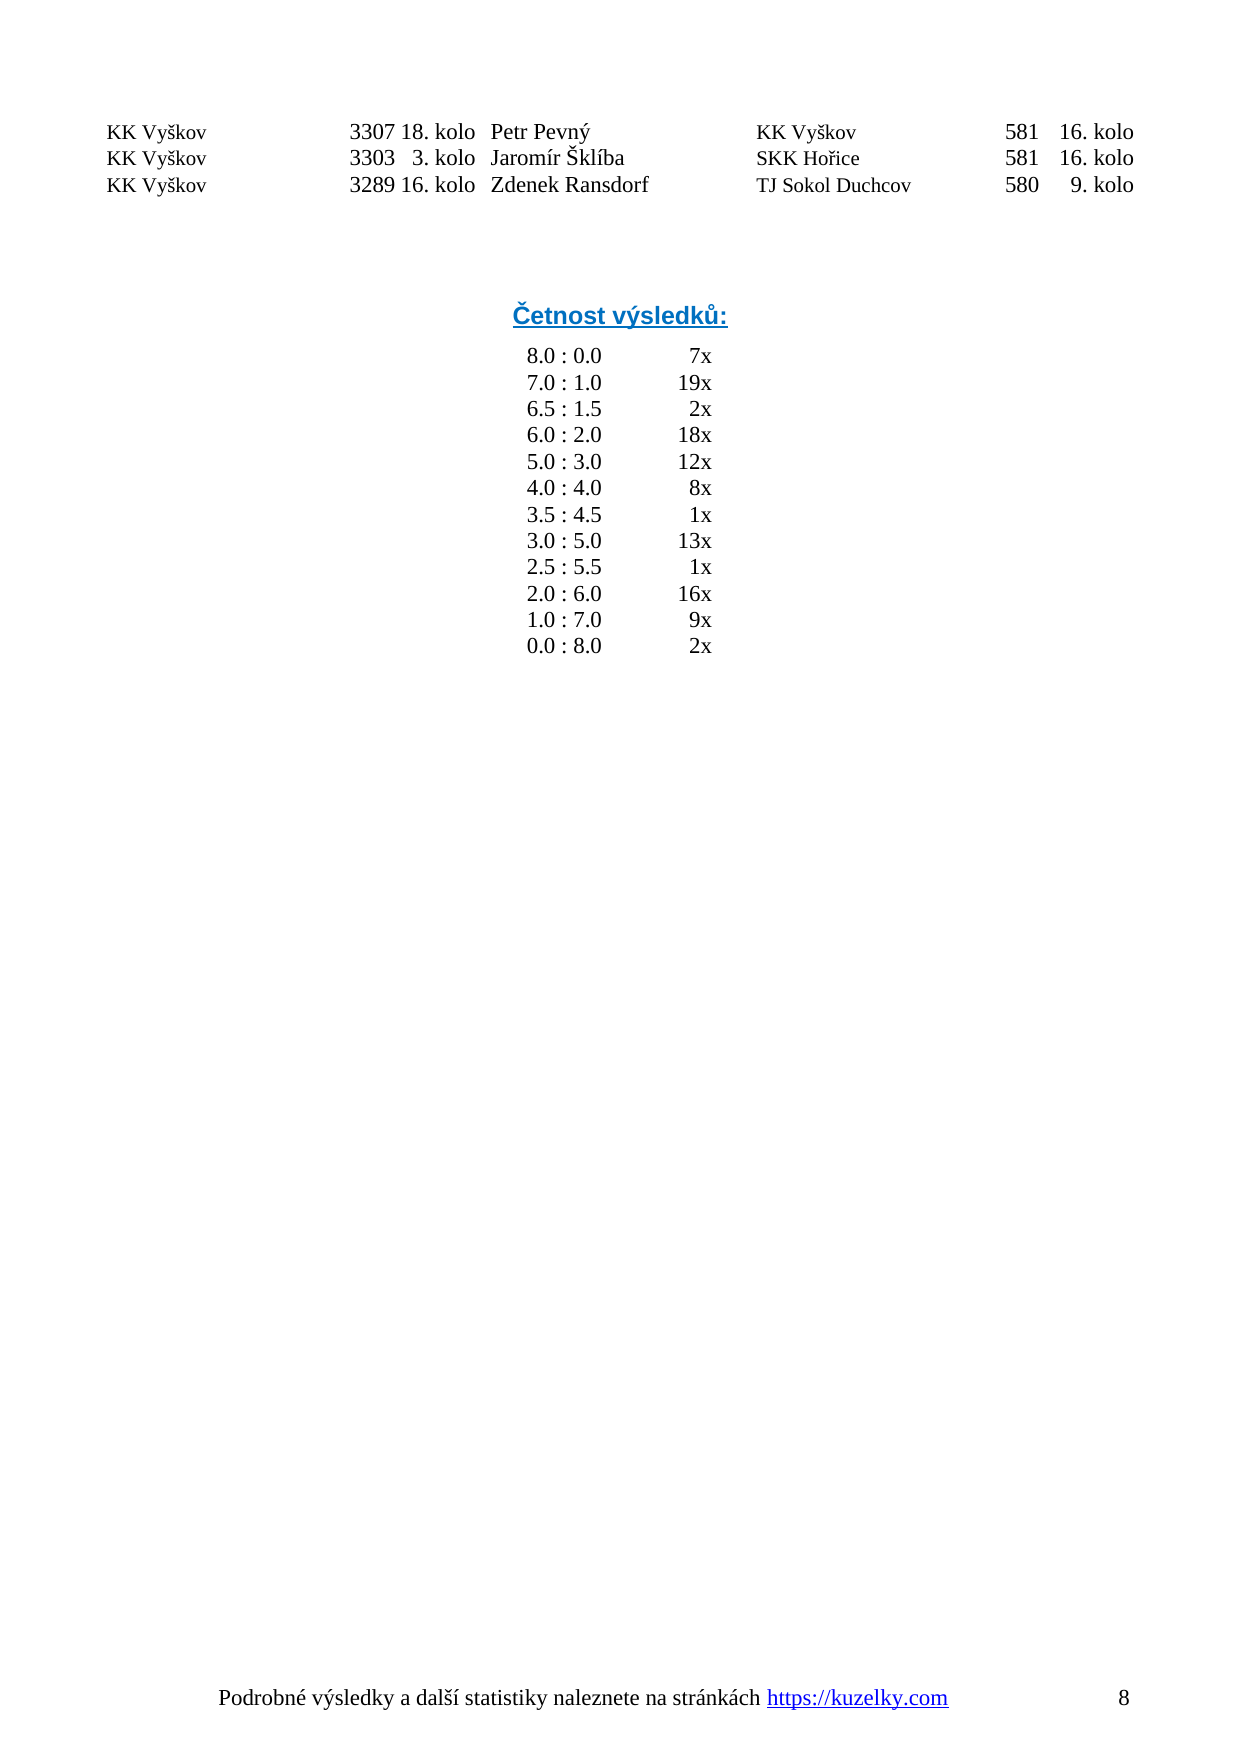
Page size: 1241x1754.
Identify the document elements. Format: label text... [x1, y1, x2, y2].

text Četnost výsledků: [94, 301, 1145, 330]
text KK Vyškov 3289 16. kolo Zdenek Ransdorf TJ Sokol Duchcov 580 9. kolo [106, 171, 1134, 197]
text 3.0 : 5.0 13x [106, 527, 1134, 553]
text 4.0 : 4.0 8x [106, 474, 1134, 501]
text 6.5 : 1.5 2x [106, 395, 1134, 422]
text 6.0 : 2.0 18x [106, 422, 1134, 448]
text 5.0 : 3.0 12x [106, 448, 1134, 474]
text 3.5 : 4.5 1x [106, 501, 1134, 527]
text 2.0 : 6.0 16x [106, 580, 1134, 606]
text KK Vyškov 3307 18. kolo Petr Pevný KK Vyškov 581 16. kolo [106, 118, 1134, 144]
text 8.0 : 0.0 7x [106, 342, 1134, 369]
text 2.5 : 5.5 1x [106, 553, 1134, 580]
text 1.0 : 7.0 9x [106, 606, 1134, 632]
text KK Vyškov 3303 3. kolo Jaromír Šklíba SKK Hořice 581 16. kolo [106, 144, 1134, 171]
text 7.0 : 1.0 19x [106, 369, 1134, 395]
text 0.0 : 8.0 2x [106, 632, 1134, 659]
